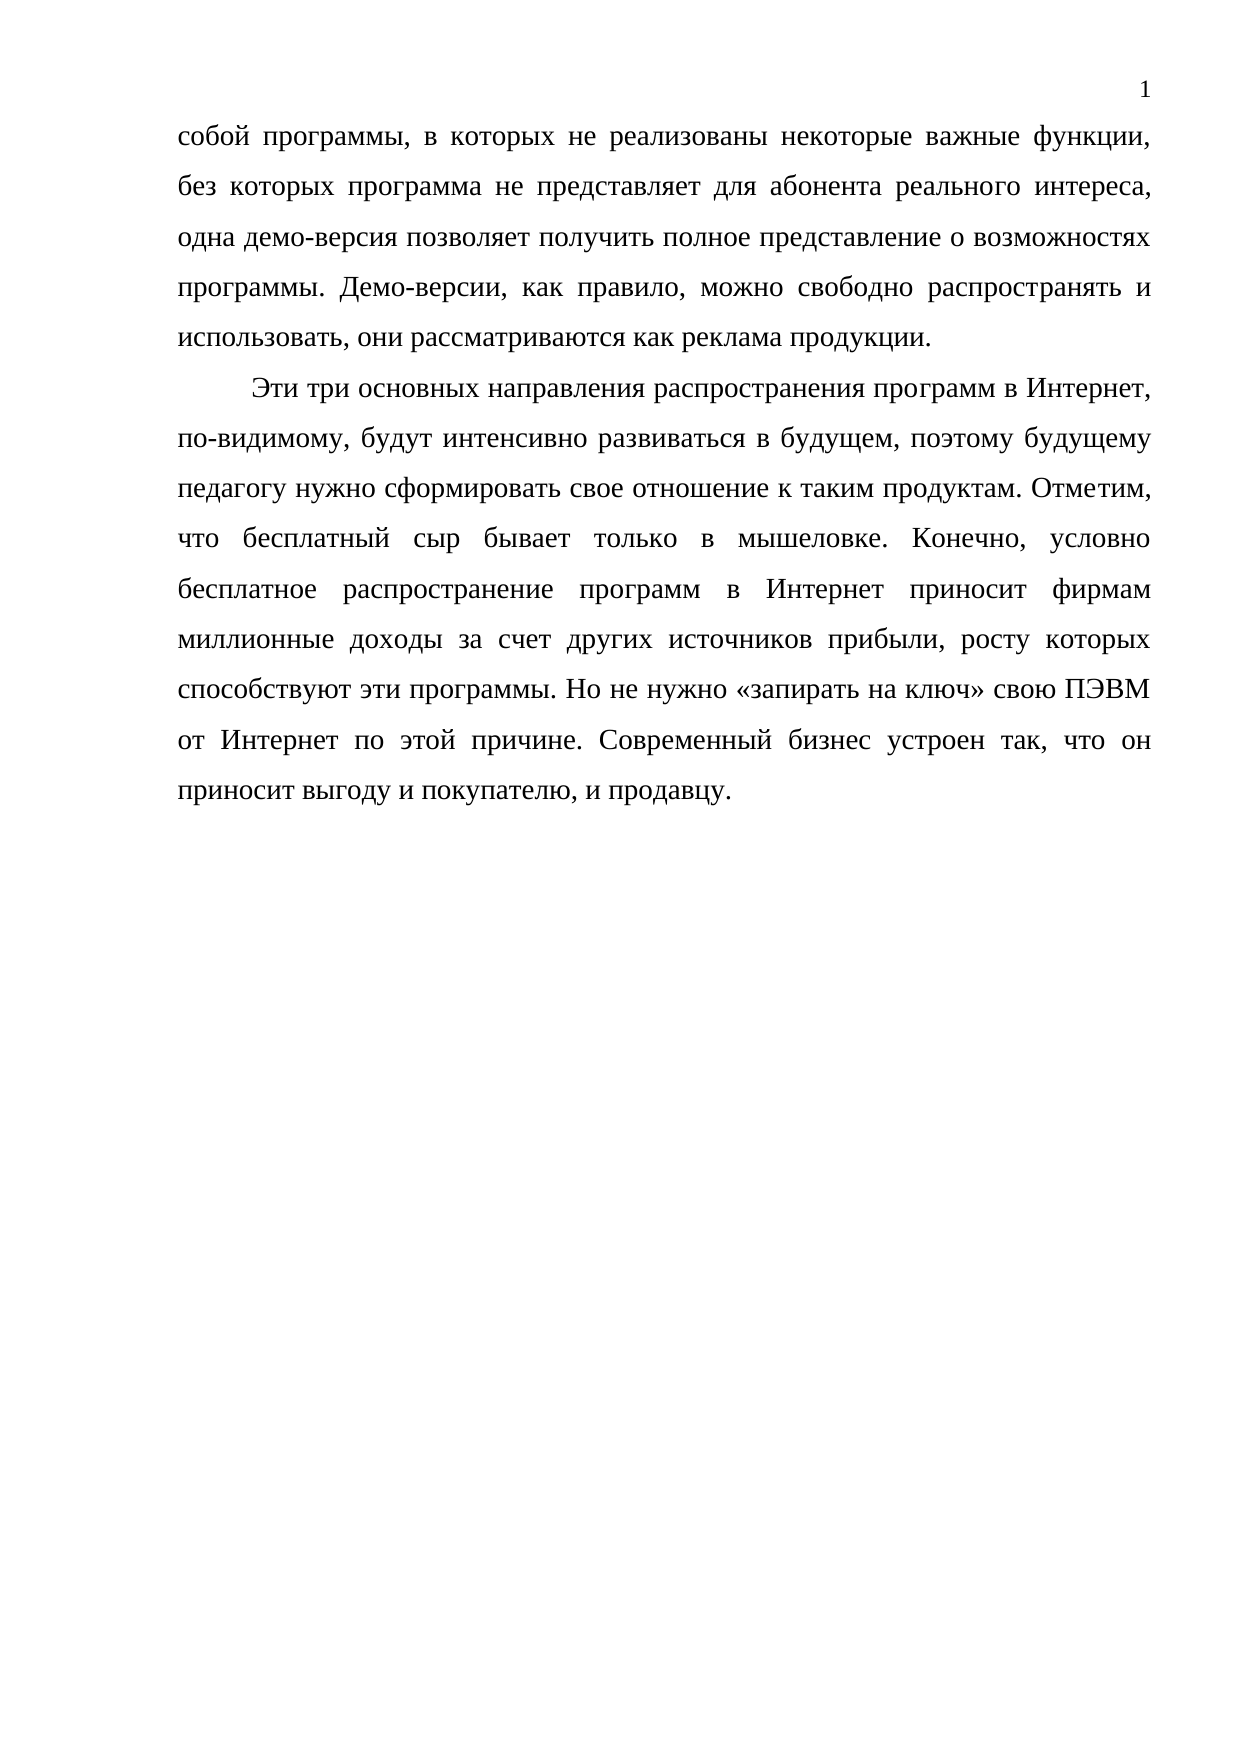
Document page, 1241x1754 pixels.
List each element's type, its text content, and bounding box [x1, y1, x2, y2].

text Эти три основных направления распространения программ в Интернет, по-видимому, будут интенсивно развиваться в будущем, поэтому будущему педагогу нужно сформировать свое отношение к таким продуктам. Отметим, что бесплатный сыр бывает только в мышеловке. Конечно, условно бесплатное распространение программ в Интернет приносит фирмам миллионные доходы за счет других источников прибыли, росту которых способствуют эти программы. Но не нужно «запирать на ключ» свою ПЭВМ от Интернет по этой причине. Современный бизнес устроен так, что он приносит выгоду и покупателю, и продавцу. [177, 370, 1152, 806]
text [177, 118, 1152, 353]
